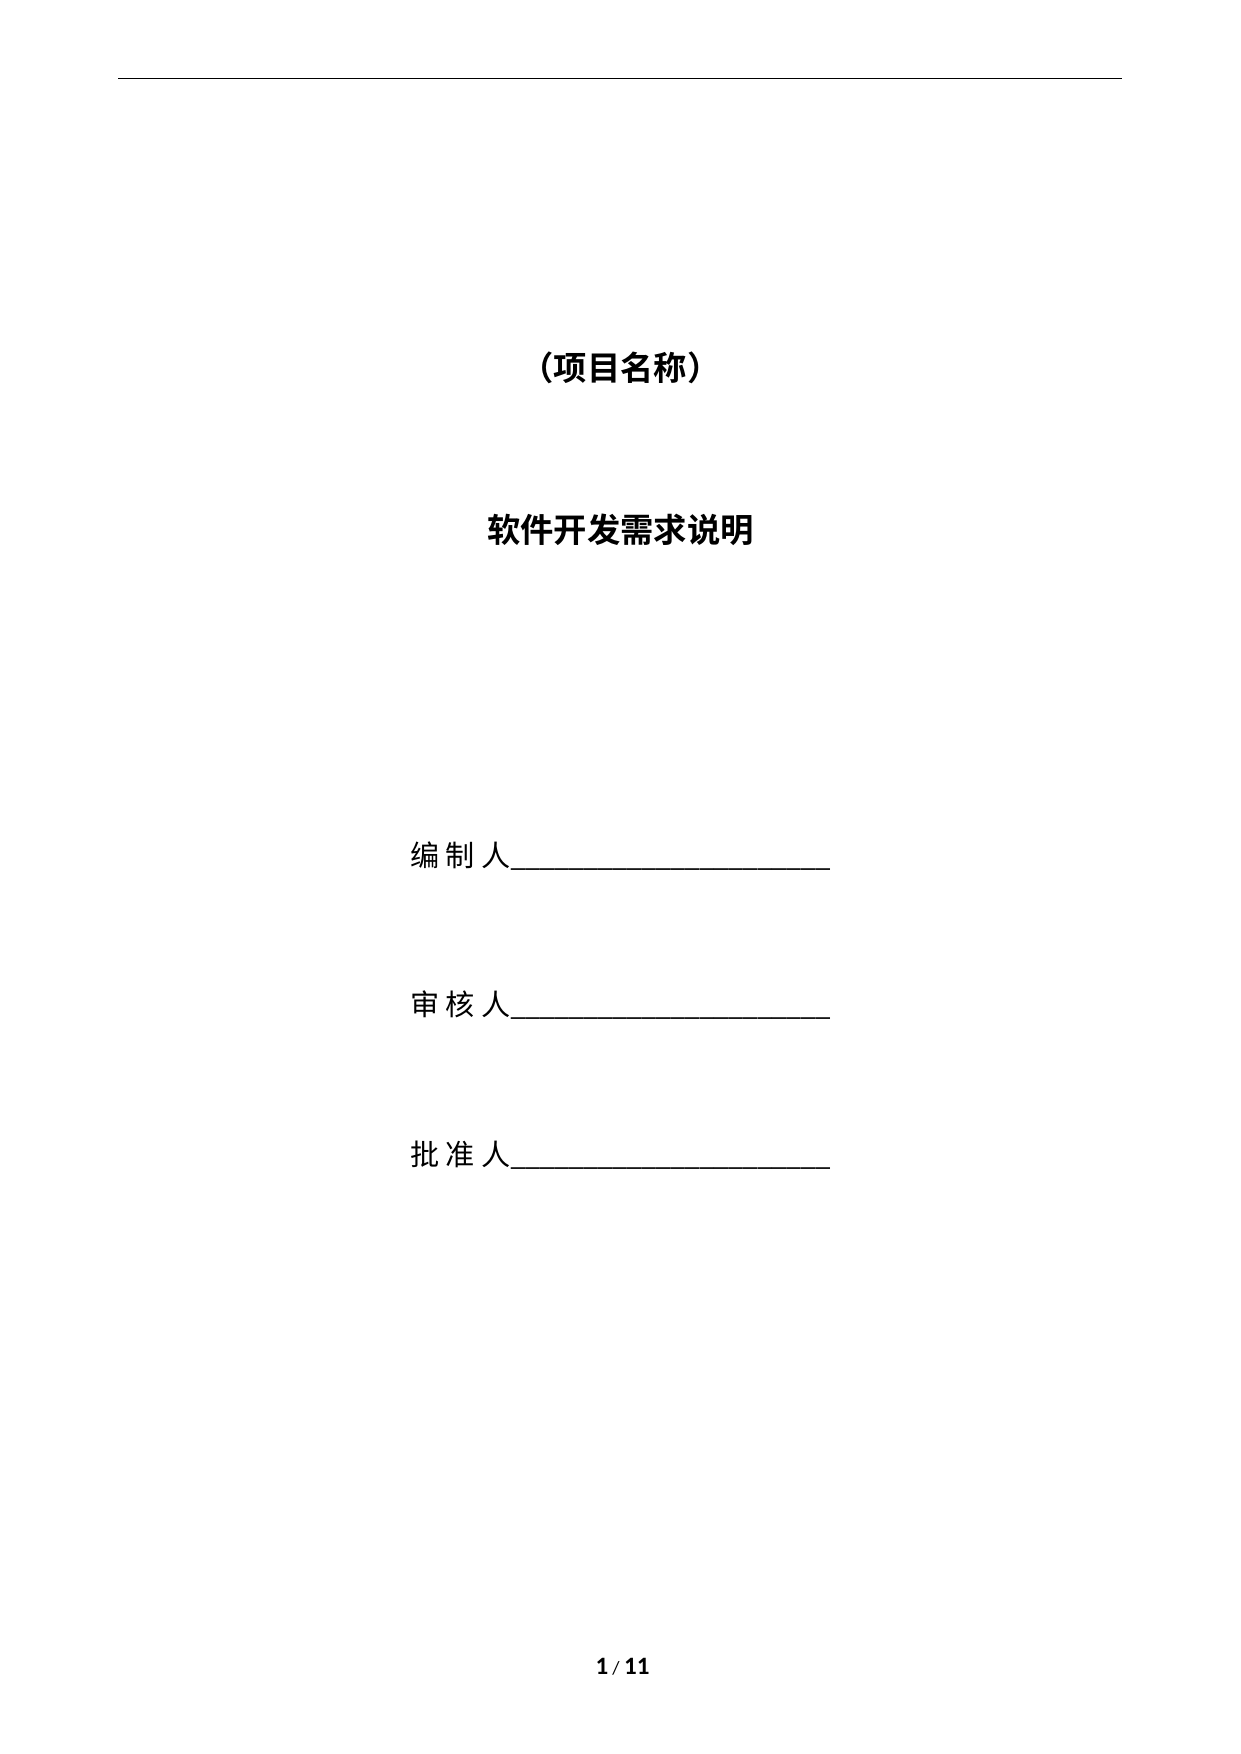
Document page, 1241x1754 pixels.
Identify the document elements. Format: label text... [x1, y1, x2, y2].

text 编 制 人______________________ [118, 821, 1122, 886]
text 批 准 人______________________ [118, 1120, 1122, 1185]
text 审 核 人______________________ [118, 970, 1122, 1035]
text （项目名称） [118, 333, 1122, 398]
text 软件开发需求说明 [118, 496, 1122, 561]
